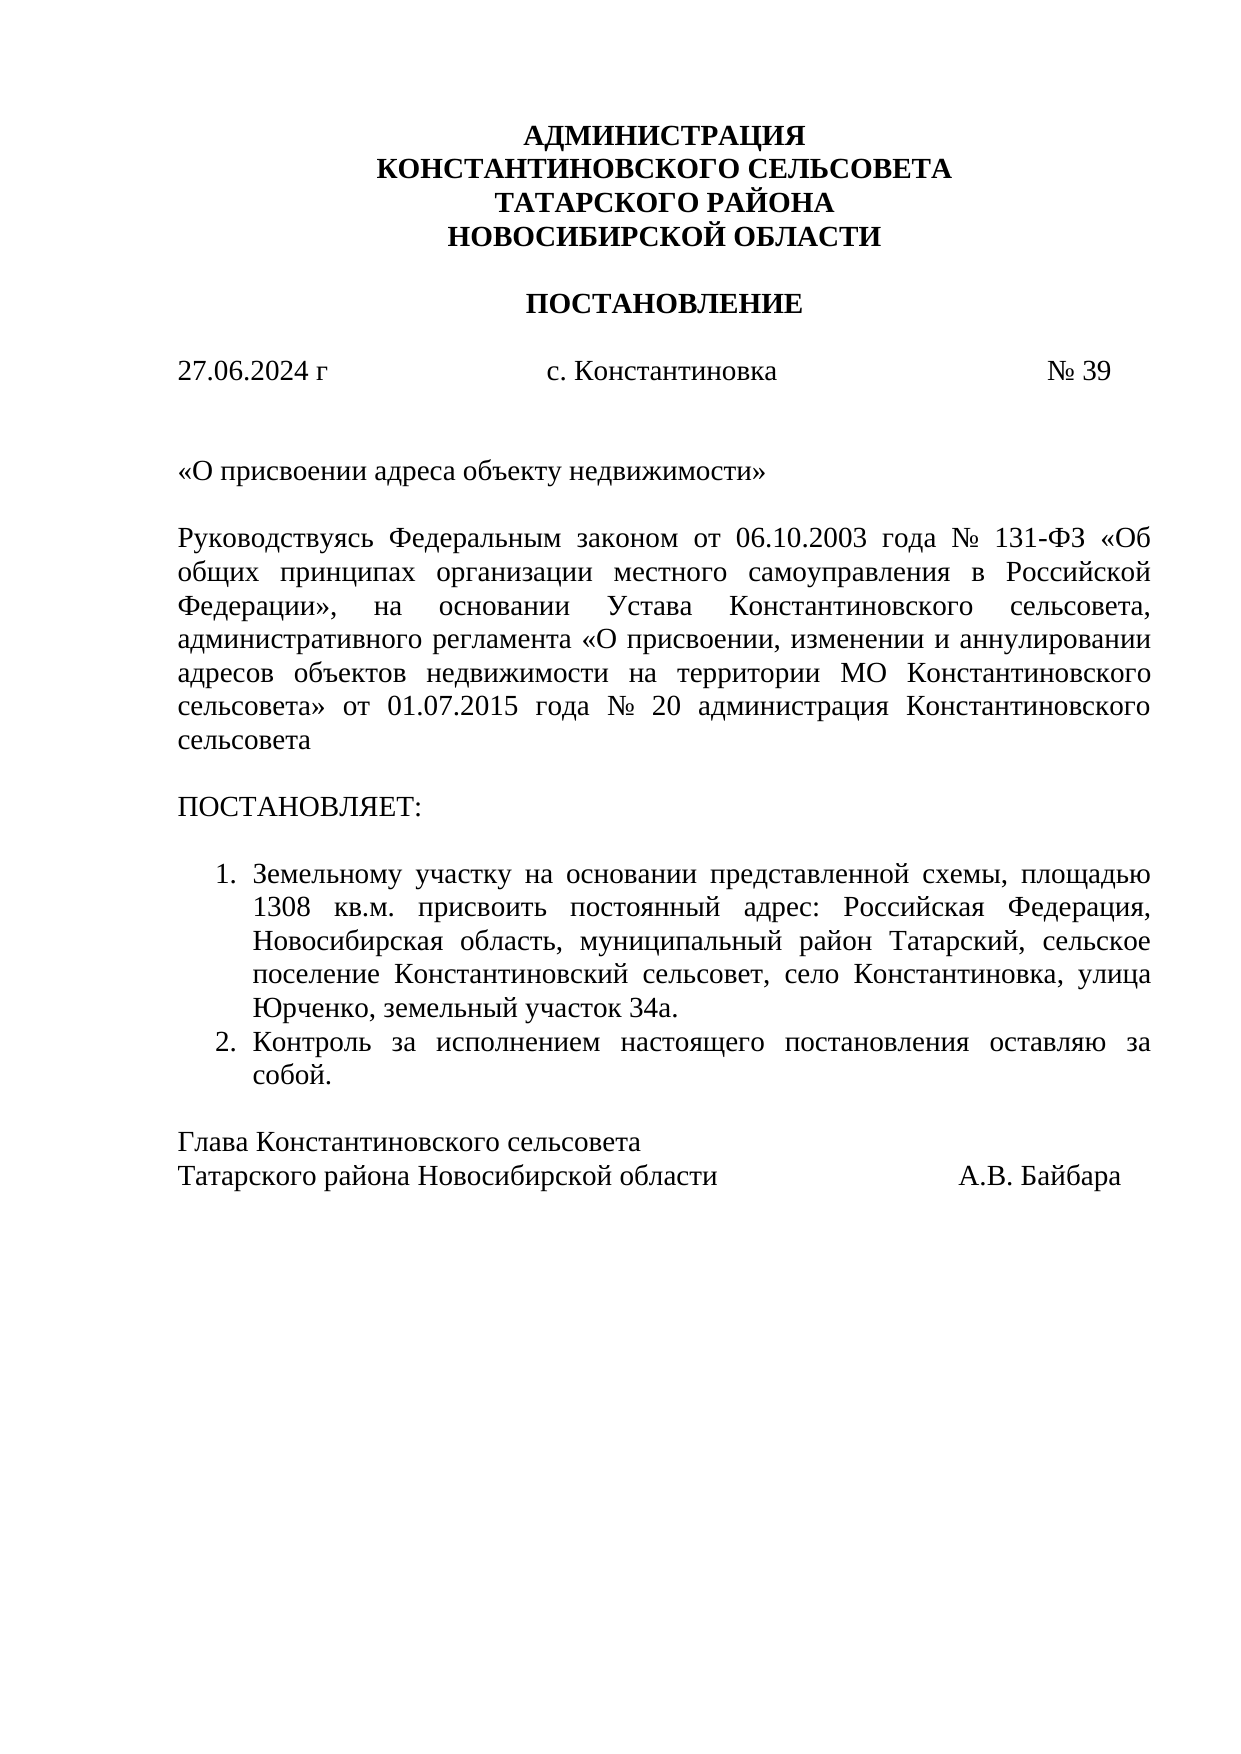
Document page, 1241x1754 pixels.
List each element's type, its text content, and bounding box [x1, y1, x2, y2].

text ТАТАРСКОГО РАЙОНА [177, 185, 1152, 219]
text Татарского района Новосибирской области А.В. Байбара [177, 1158, 1152, 1191]
text 27.06.2024 г с. Константиновка № 39 [177, 353, 1152, 386]
text КОНСТАНТИНОВСКОГО СЕЛЬСОВЕТА [177, 152, 1152, 185]
text «О присвоении адреса объекту недвижимости» [177, 453, 1152, 487]
list Земельному участку на основании представленной схемы, площадью 1308 кв.м. присвоить постоянный адрес: Российская Федерация, Новосибирская область, муниципальный район Татарский, сельское поселение Константиновский сельсовет, село Константиновка, улица Юрченко, земельный участок 34а. [215, 856, 1152, 1024]
list Контроль за исполнением настоящего постановления оставляю за собой. [215, 1024, 1152, 1091]
text Руководствуясь Федеральным законом от 06.10.2003 года № 131-ФЗ «Об общих принципах организации местного самоуправления в Российской Федерации», на основании Устава Константиновского сельсовета, административного регламента «О присвоении, изменении и аннулировании адресов объектов недвижимости на территории МО Константиновского сельсовета» от 01.07.2015 года № 20 администрация Константиновского сельсовета [177, 521, 1152, 755]
text Глава Константиновского сельсовета [177, 1124, 1152, 1158]
text НОВОСИБИРСКОЙ ОБЛАСТИ [177, 219, 1152, 252]
text АДМИНИСТРАЦИЯ [177, 118, 1152, 152]
text ПОСТАНОВЛЕНИЕ [177, 286, 1152, 319]
text ПОСТАНОВЛЯЕТ: [177, 789, 1152, 822]
